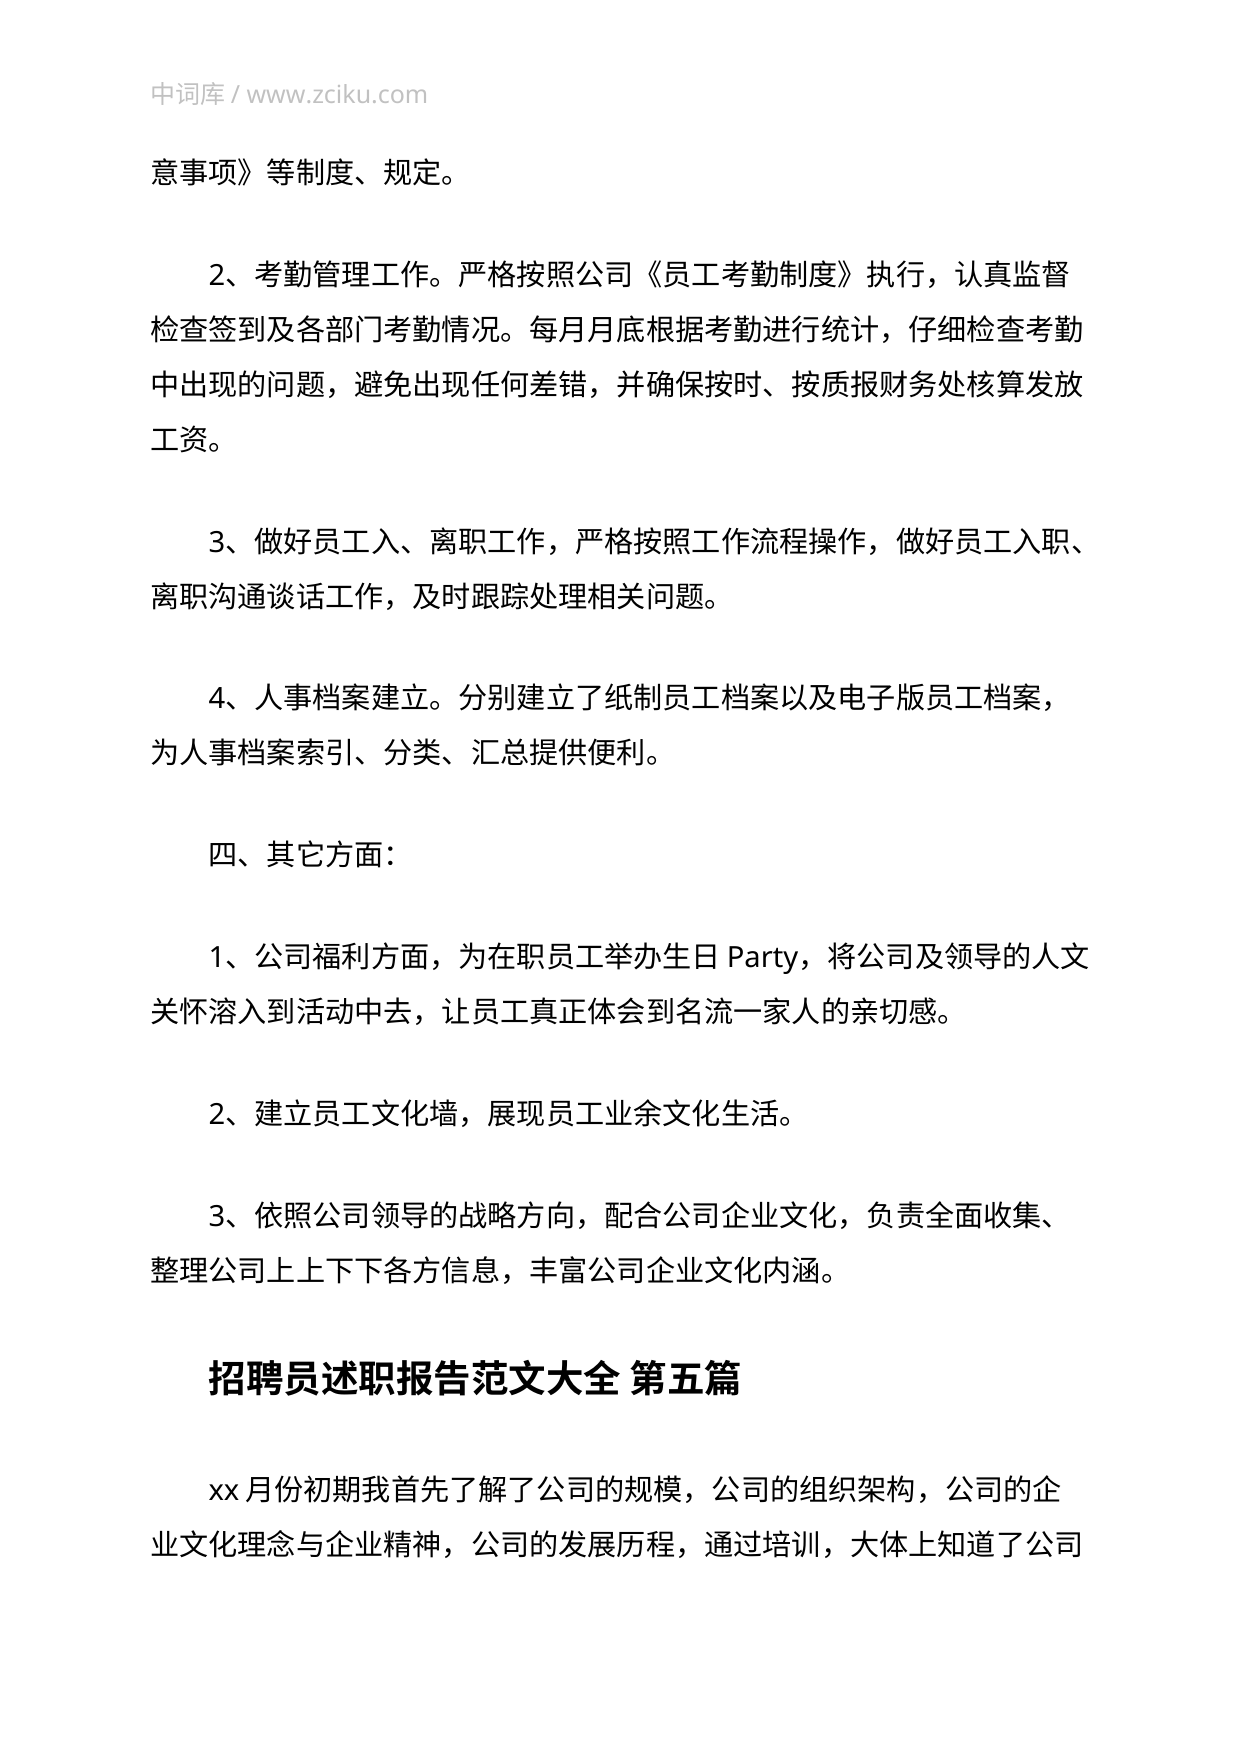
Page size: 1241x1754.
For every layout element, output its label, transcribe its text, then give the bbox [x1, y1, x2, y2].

text 2、建立员工文化墙，展现员工业余文化生活。 [150, 1090, 1090, 1133]
text 2、考勤管理工作。严格按照公司《员工考勤制度》执行，认真监督检查签到及各部门考勤情况。每月月底根据考勤进行统计，仔细检查考勤中出现的问题，避免出现任何差错，并确保按时、按质报财务处核算发放工资。 [150, 252, 1090, 459]
text 3、依照公司领导的战略方向，配合公司企业文化，负责全面收集、整理公司上上下下各方信息，丰富公司企业文化内涵。 [150, 1192, 1090, 1290]
text 3、做好员工入、离职工作，严格按照工作流程操作，做好员工入职、离职沟通谈话工作，及时跟踪处理相关问题。 [150, 518, 1090, 616]
text 四、其它方面： [150, 832, 1090, 874]
text 1、公司福利方面，为在职员工举办生日Party，将公司及领导的人文关怀溶入到活动中去，让员工真正体会到名流一家人的亲切感。 [150, 934, 1090, 1031]
text 4、人事档案建立。分别建立了纸制员工档案以及电子版员工档案，为人事档案索引、分类、汇总提供便利。 [150, 675, 1090, 772]
text 招聘员述职报告范文大全 第五篇 [150, 1349, 1090, 1403]
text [150, 1467, 1090, 1564]
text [150, 150, 1090, 192]
